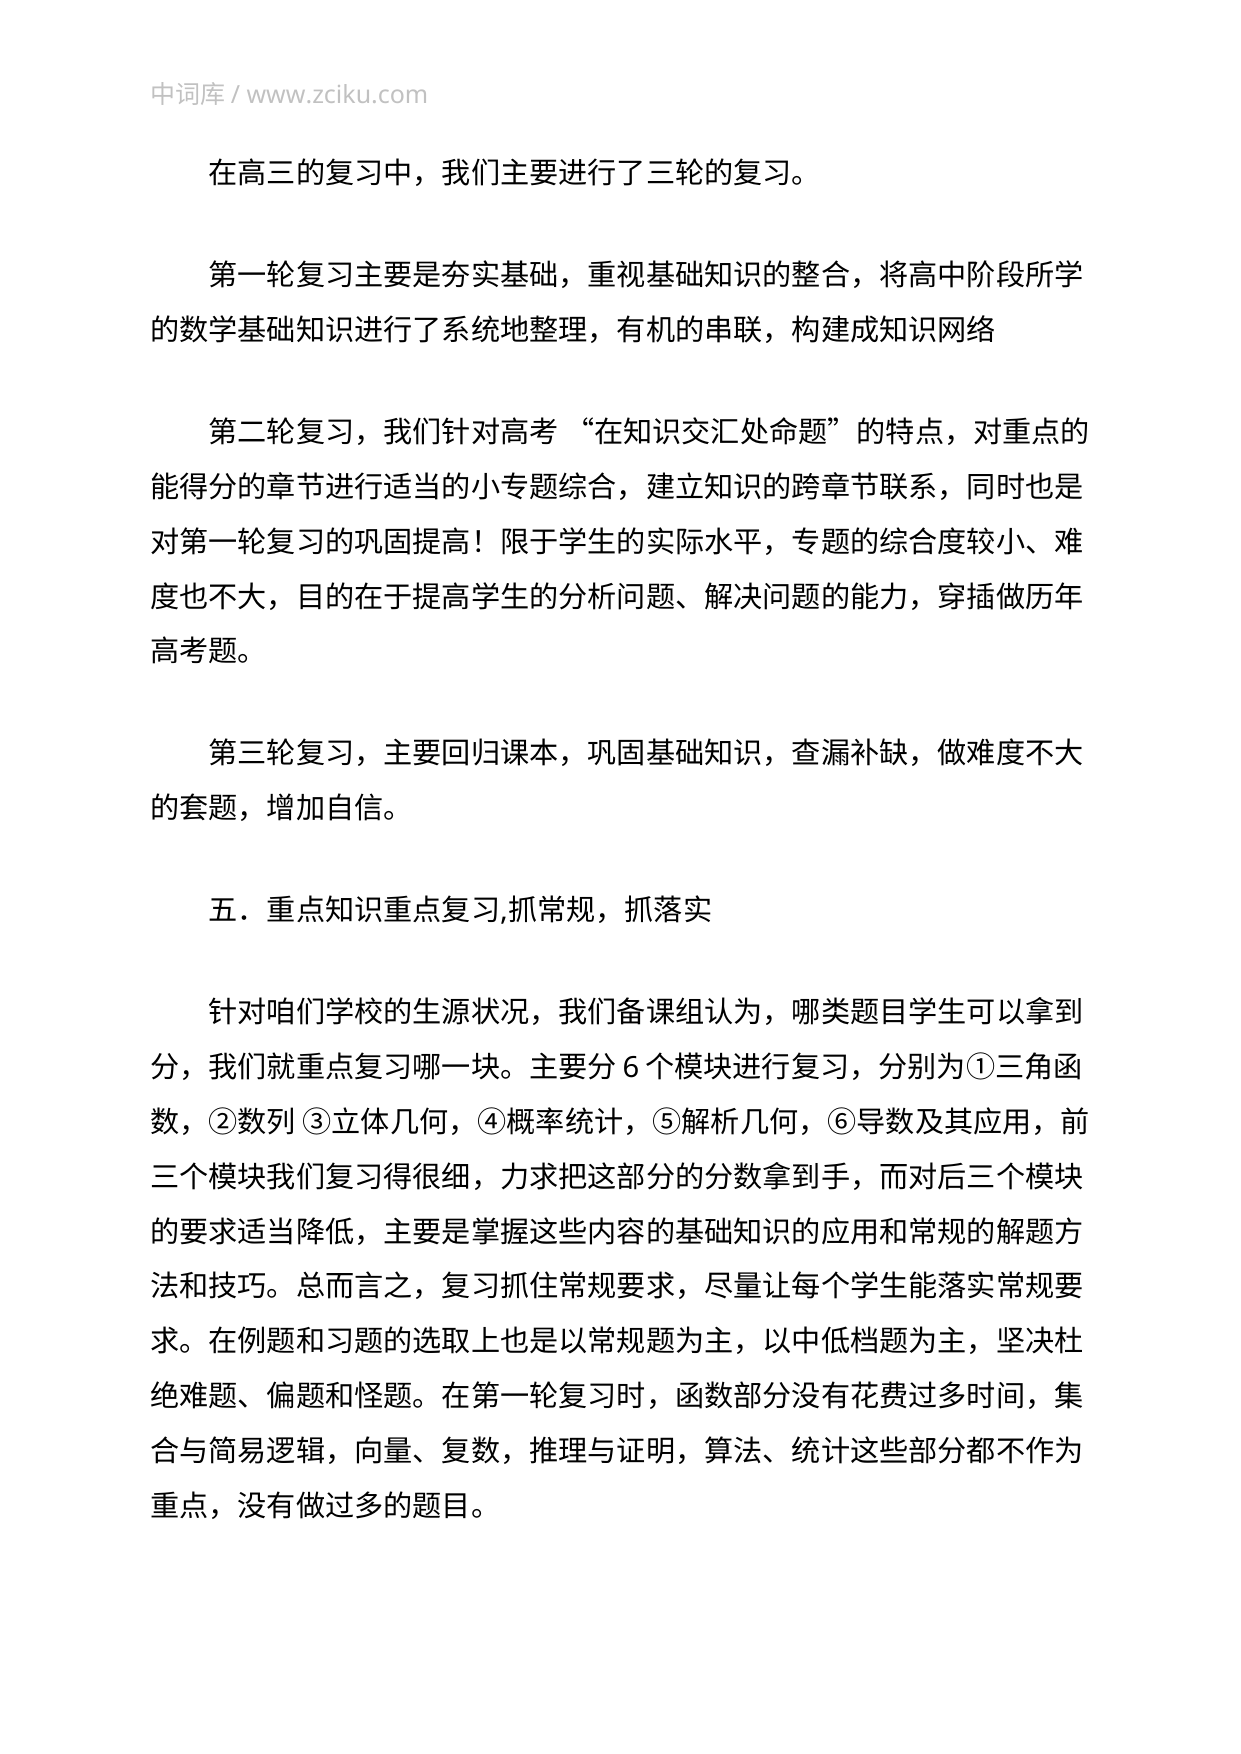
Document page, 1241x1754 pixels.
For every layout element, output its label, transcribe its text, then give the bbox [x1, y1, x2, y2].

text 针对咱们学校的生源状况，我们备课组认为，哪类题目学生可以拿到分，我们就重点复习哪一块。主要分6个模块进行复习，分别为①三角函数，②数列 ③立体几何，④概率统计，⑤解析几何，⑥导数及其应用，前三个模块我们复习得很细，力求把这部分的分数拿到手，而对后三个模块的要求适当降低，主要是掌握这些内容的基础知识的应用和常规的解题方法和技巧。总而言之，复习抓住常规要求，尽量让每个学生能落实常规要求。在例题和习题的选取上也是以常规题为主，以中低档题为主，坚决杜绝难题、偏题和怪题。在第一轮复习时，函数部分没有花费过多时间，集合与简易逻辑，向量、复数，推理与证明，算法、统计这些部分都不作为重点，没有做过多的题目。 [150, 988, 1090, 1525]
text 第三轮复习，主要回归课本，巩固基础知识，查漏补缺，做难度不大的套题，增加自信。 [150, 730, 1090, 827]
text 在高三的复习中，我们主要进行了三轮的复习。 [150, 150, 1090, 192]
text 第二轮复习，我们针对高考 “在知识交汇处命题”的特点，对重点的能得分的章节进行适当的小专题综合，建立知识的跨章节联系，同时也是对第一轮复习的巩固提高！限于学生的实际水平，专题的综合度较小、难度也不大，目的在于提高学生的分析问题、解决问题的能力，穿插做历年高考题。 [150, 408, 1090, 670]
text 五．重点知识重点复习,抓常规，抓落实 [150, 886, 1090, 929]
text 第一轮复习主要是夯实基础，重视基础知识的整合，将高中阶段所学的数学基础知识进行了系统地整理，有机的串联，构建成知识网络 [150, 252, 1090, 349]
